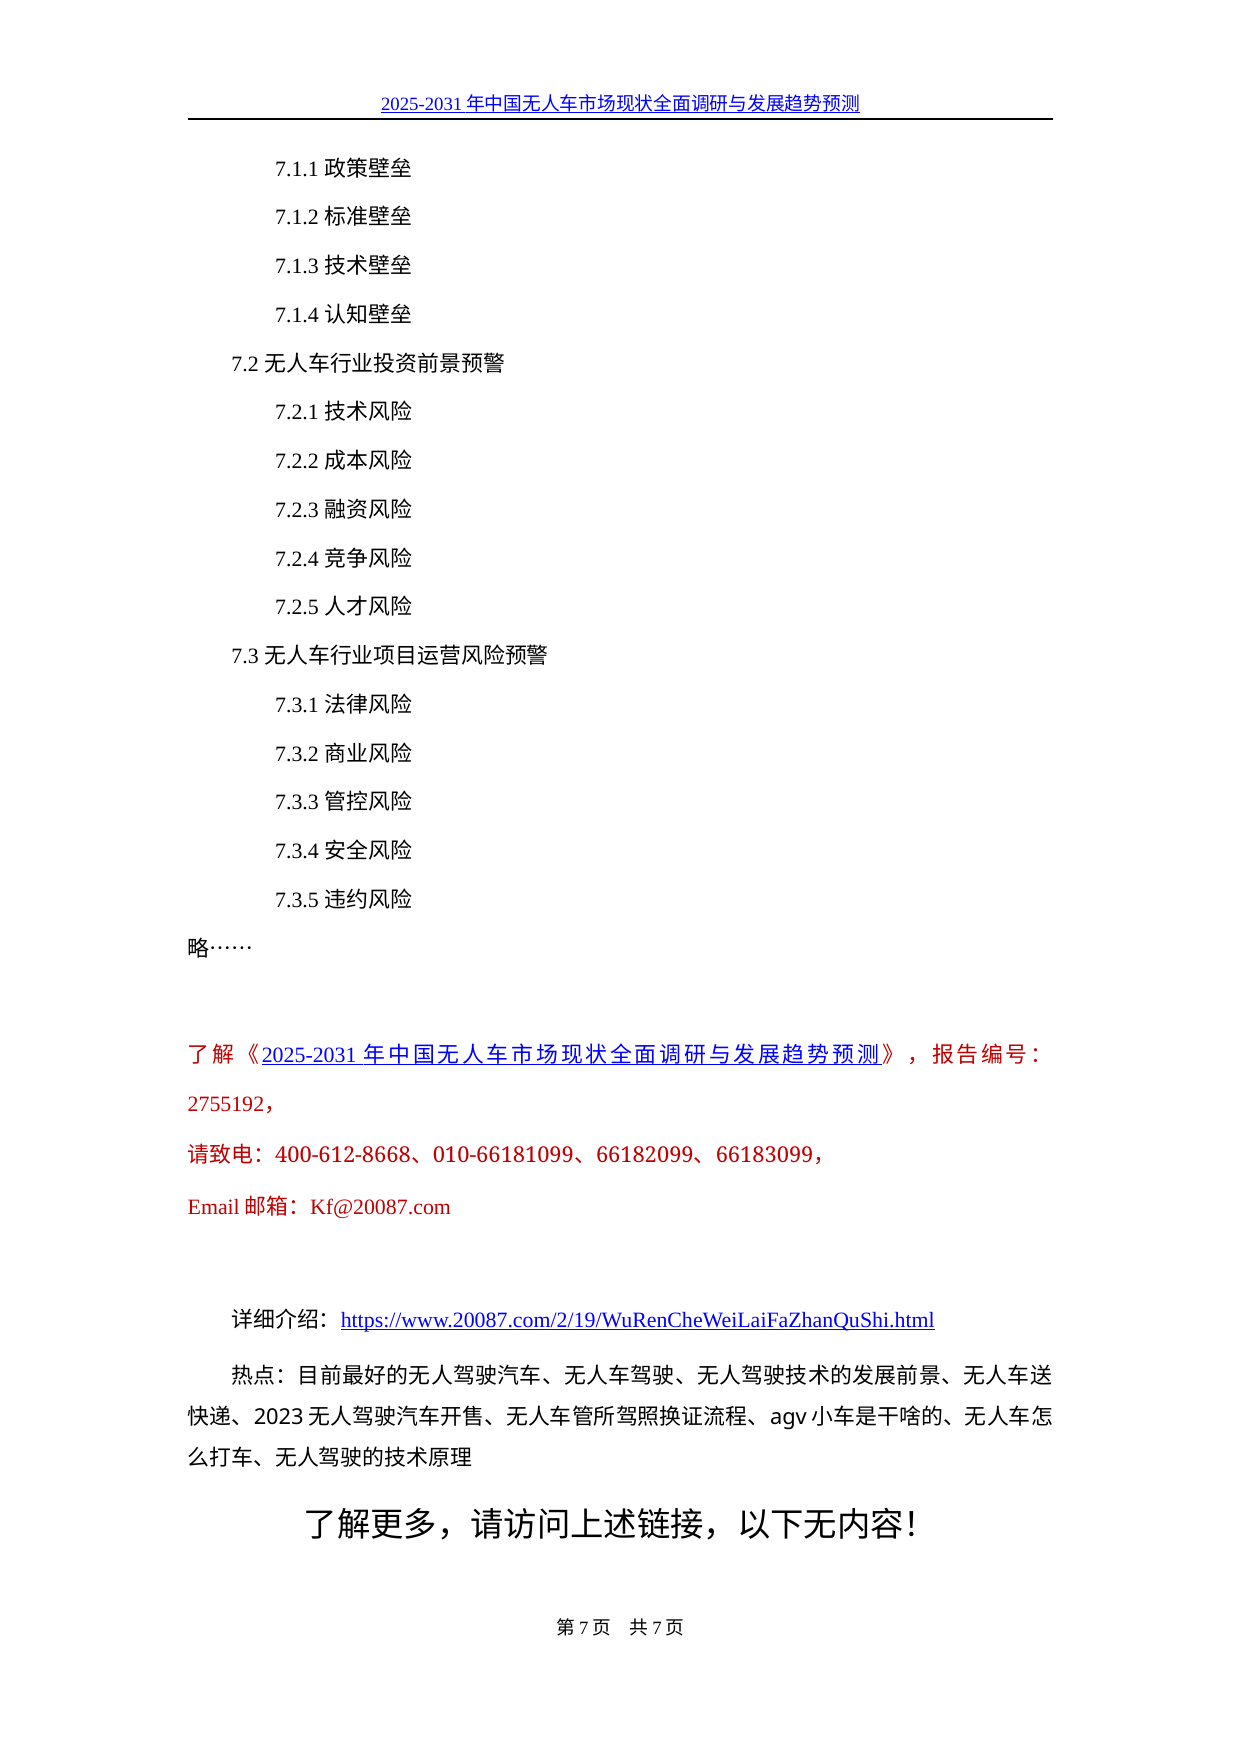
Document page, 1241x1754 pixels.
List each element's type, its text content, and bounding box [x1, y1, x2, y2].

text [187, 150, 1053, 963]
text 详细介绍：https://www.20087.com/2/19/WuRenCheWeiLaiFaZhanQuShi.html [187, 1301, 1053, 1334]
title 了解更多，请访问上述链接，以下无内容！ [187, 1489, 1053, 1554]
text 请致电：400-612-8668、010-66181099、66182099、66183099， [187, 1137, 1053, 1169]
text 热点：目前最好的无人驾驶汽车、无人车驾驶、无人驾驶技术的发展前景、无人车送快递、2023无人驾驶汽车开售、无人车管所驾照换证流程、agv小车是干啥的、无人车怎么打车、无人驾驶的技术原理 [187, 1358, 1053, 1472]
text Email邮箱：Kf@20087.com [187, 1188, 1053, 1221]
text 了解《2025-2031年中国无人车市场现状全面调研与发展趋势预测》，报告编号：2755192， [187, 1037, 1053, 1118]
